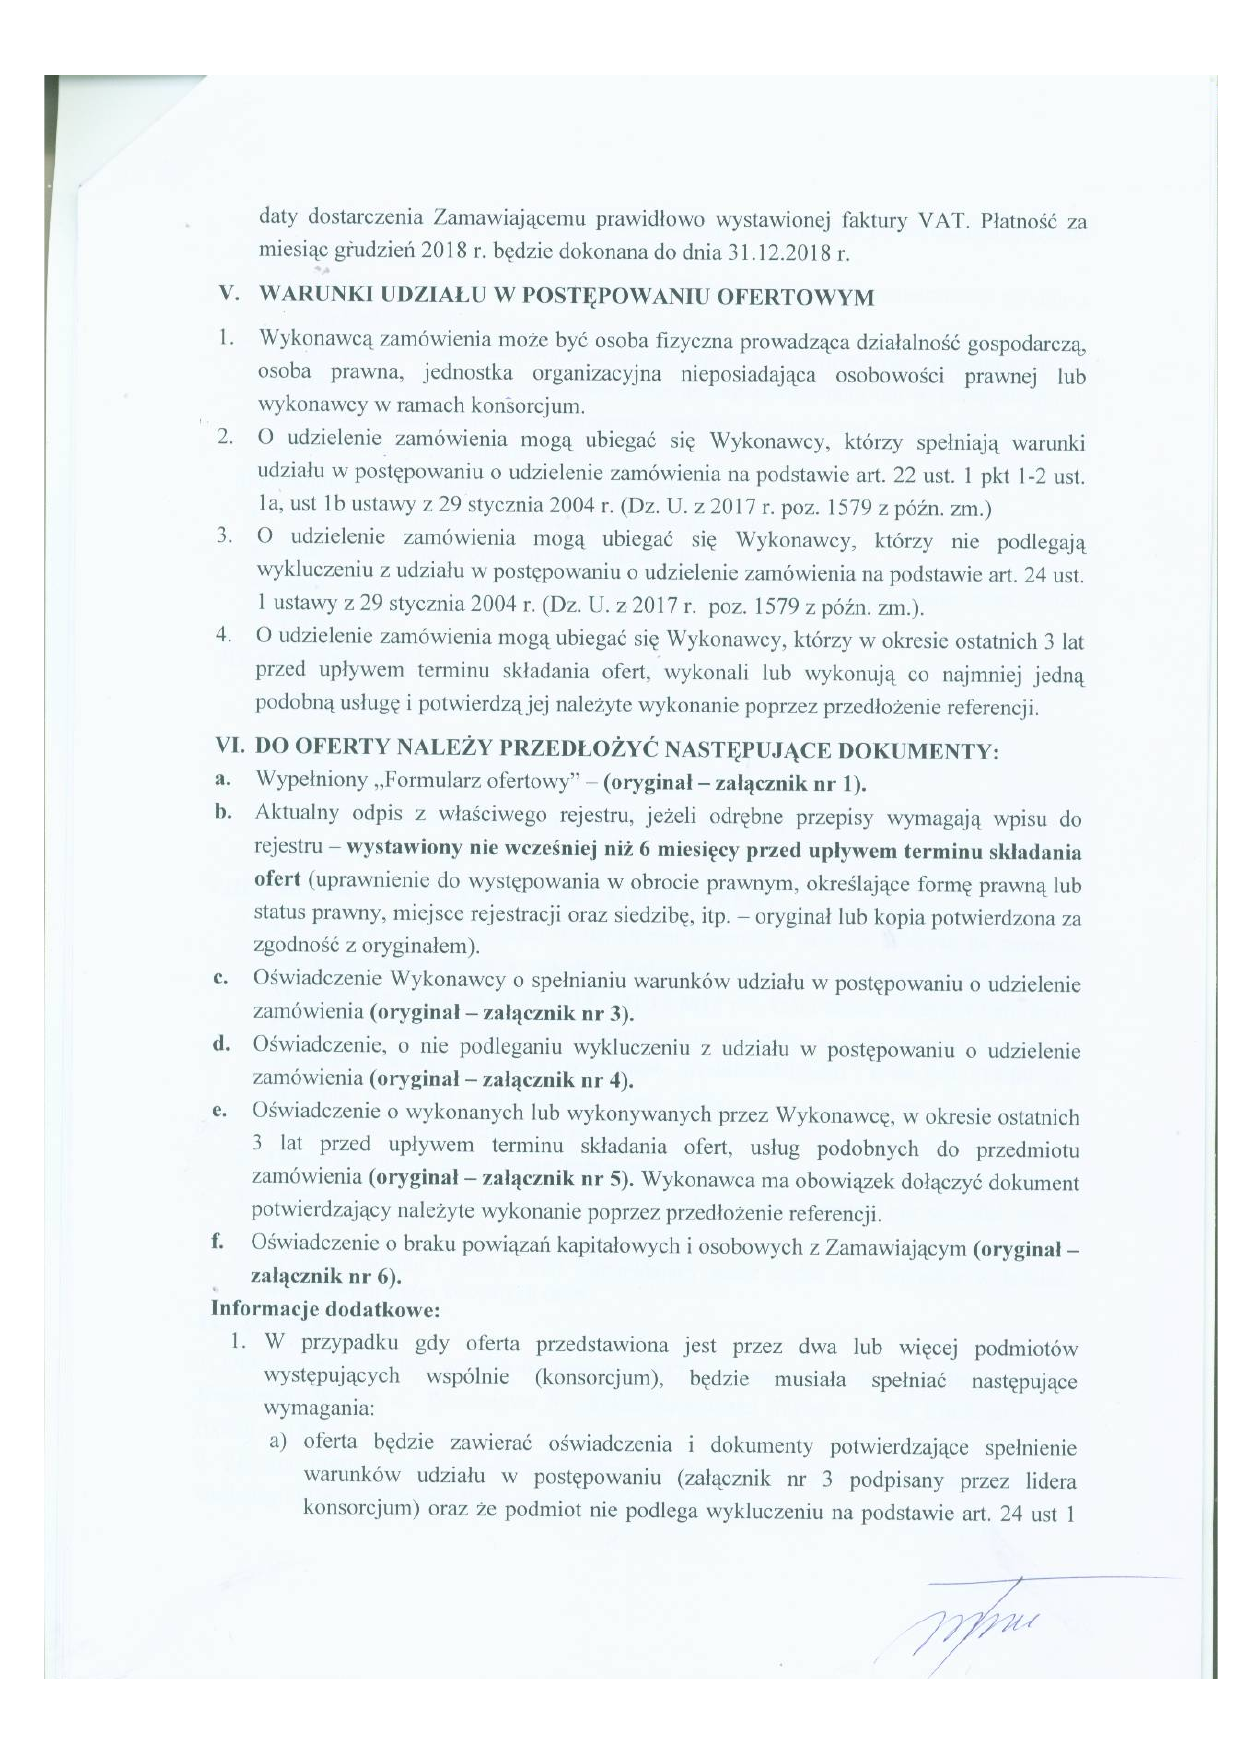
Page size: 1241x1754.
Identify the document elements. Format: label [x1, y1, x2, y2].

picture [44, 75, 1218, 1679]
